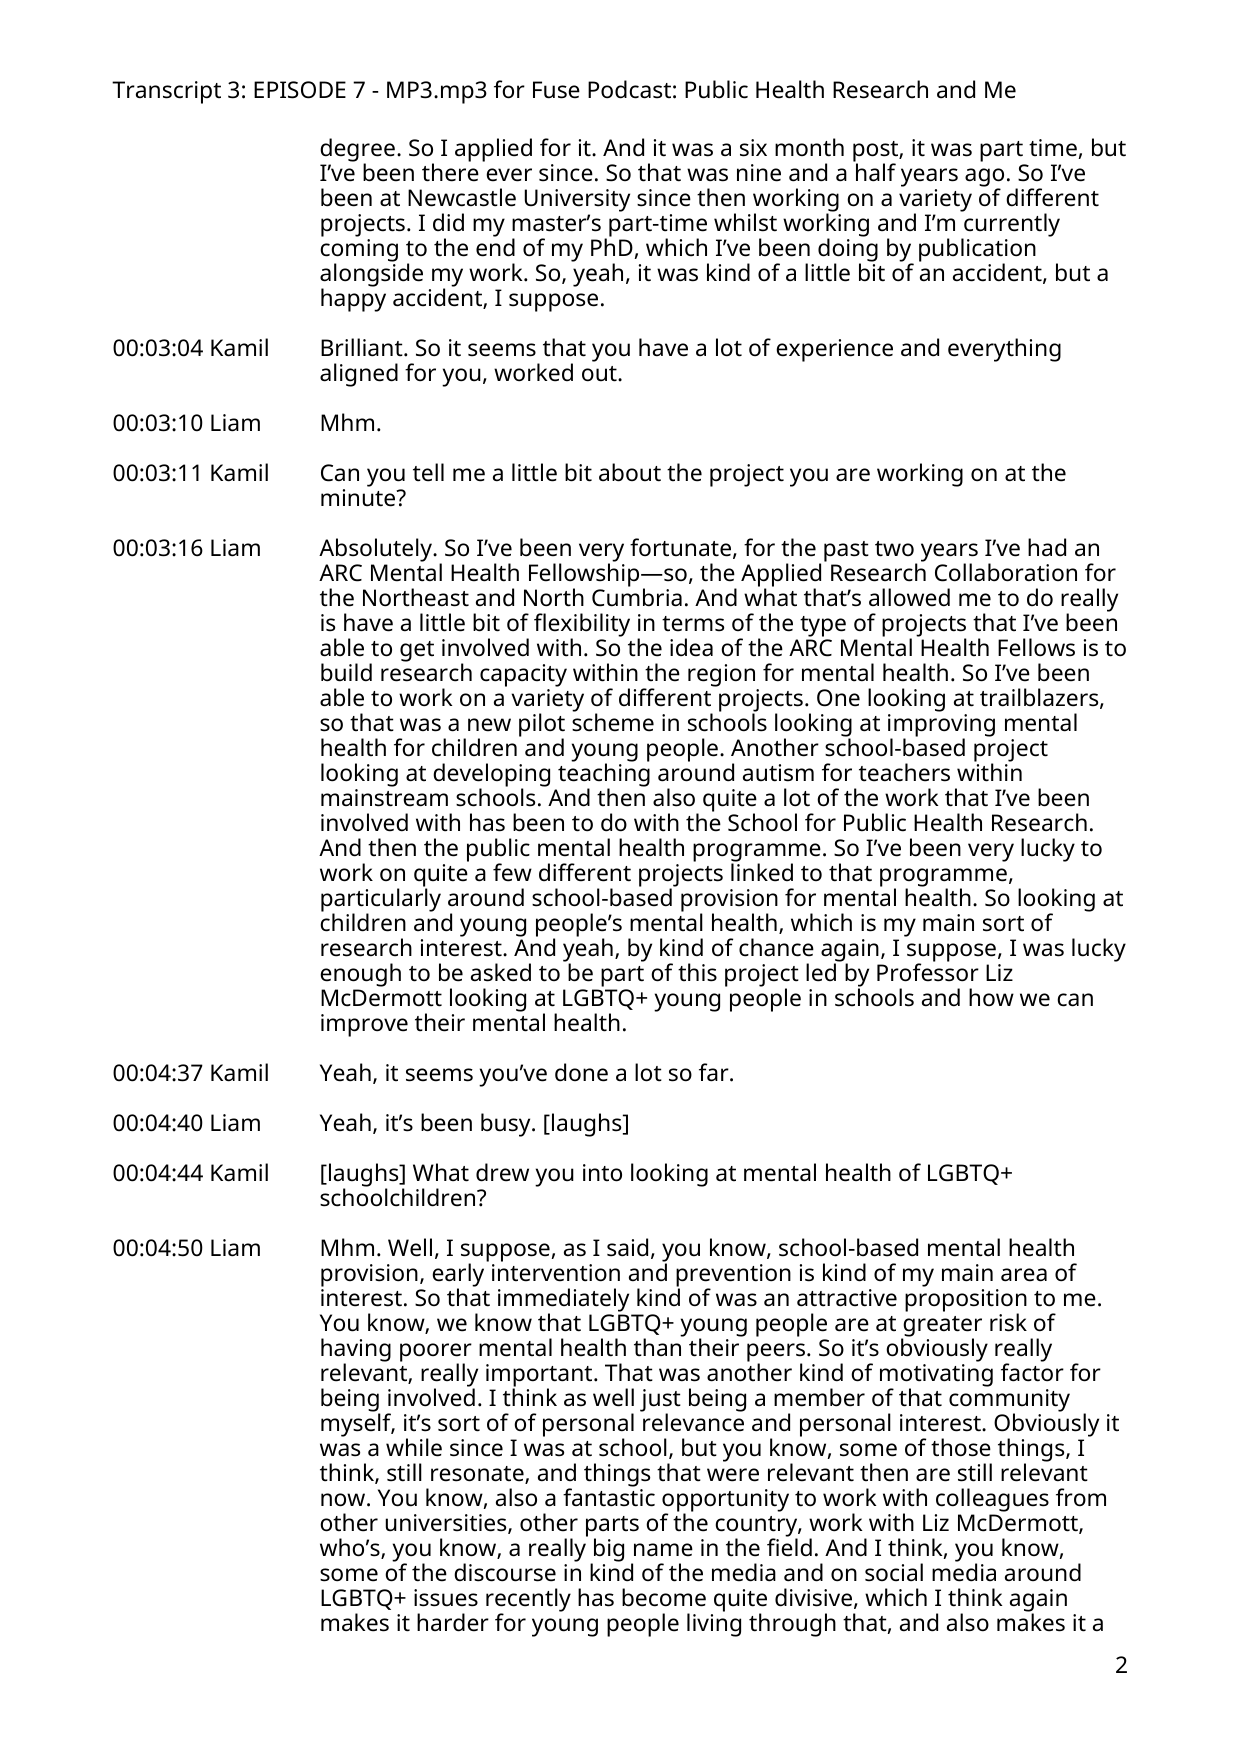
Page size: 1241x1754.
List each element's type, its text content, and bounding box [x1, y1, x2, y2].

text 00:03:04 Kamil Brilliant. So it seems that you have a lot of experience and everything aligned for you, worked out. [112, 336, 1128, 386]
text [112, 1236, 1128, 1636]
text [112, 136, 1128, 311]
text 00:04:44 Kamil [laughs] What drew you into looking at mental health of LGBTQ+ schoolchildren? [112, 1161, 1128, 1211]
text 00:03:16 Liam Absolutely. So I’ve been very fortunate, for the past two years I’ve had an ARC Mental Health Fellowship—so, the Applied Research Collaboration for the Northeast and North Cumbria. And what that’s allowed me to do really is have a little bit of flexibility in terms of the type of projects that I’ve been able to get involved with. So the idea of the ARC Mental Health Fellows is to build research capacity within the region for mental health. So I’ve been able to work on a variety of different projects. One looking at trailblazers, so that was a new pilot scheme in schools looking at improving mental health for children and young people. Another school-based project looking at developing teaching around autism for teachers within mainstream schools. And then also quite a lot of the work that I’ve been involved with has been to do with the School for Public Health Research. And then the public mental health programme. So I’ve been very lucky to work on quite a few different projects linked to that programme, particularly around school-based provision for mental health. So looking at children and young people’s mental health, which is my main sort of research interest. And yeah, by kind of chance again, I suppose, I was lucky enough to be asked to be part of this project led by Professor Liz McDermott looking at LGBTQ+ young people in schools and how we can improve their mental health. [112, 536, 1128, 1036]
text 00:03:11 Kamil Can you tell me a little bit about the project you are working on at the minute? [112, 461, 1128, 511]
text 00:04:37 Kamil Yeah, it seems you’ve done a lot so far. [112, 1061, 1128, 1086]
text 00:04:40 Liam Yeah, it’s been busy. [laughs] [112, 1111, 1128, 1136]
text 00:03:10 Liam Mhm. [112, 411, 1128, 436]
